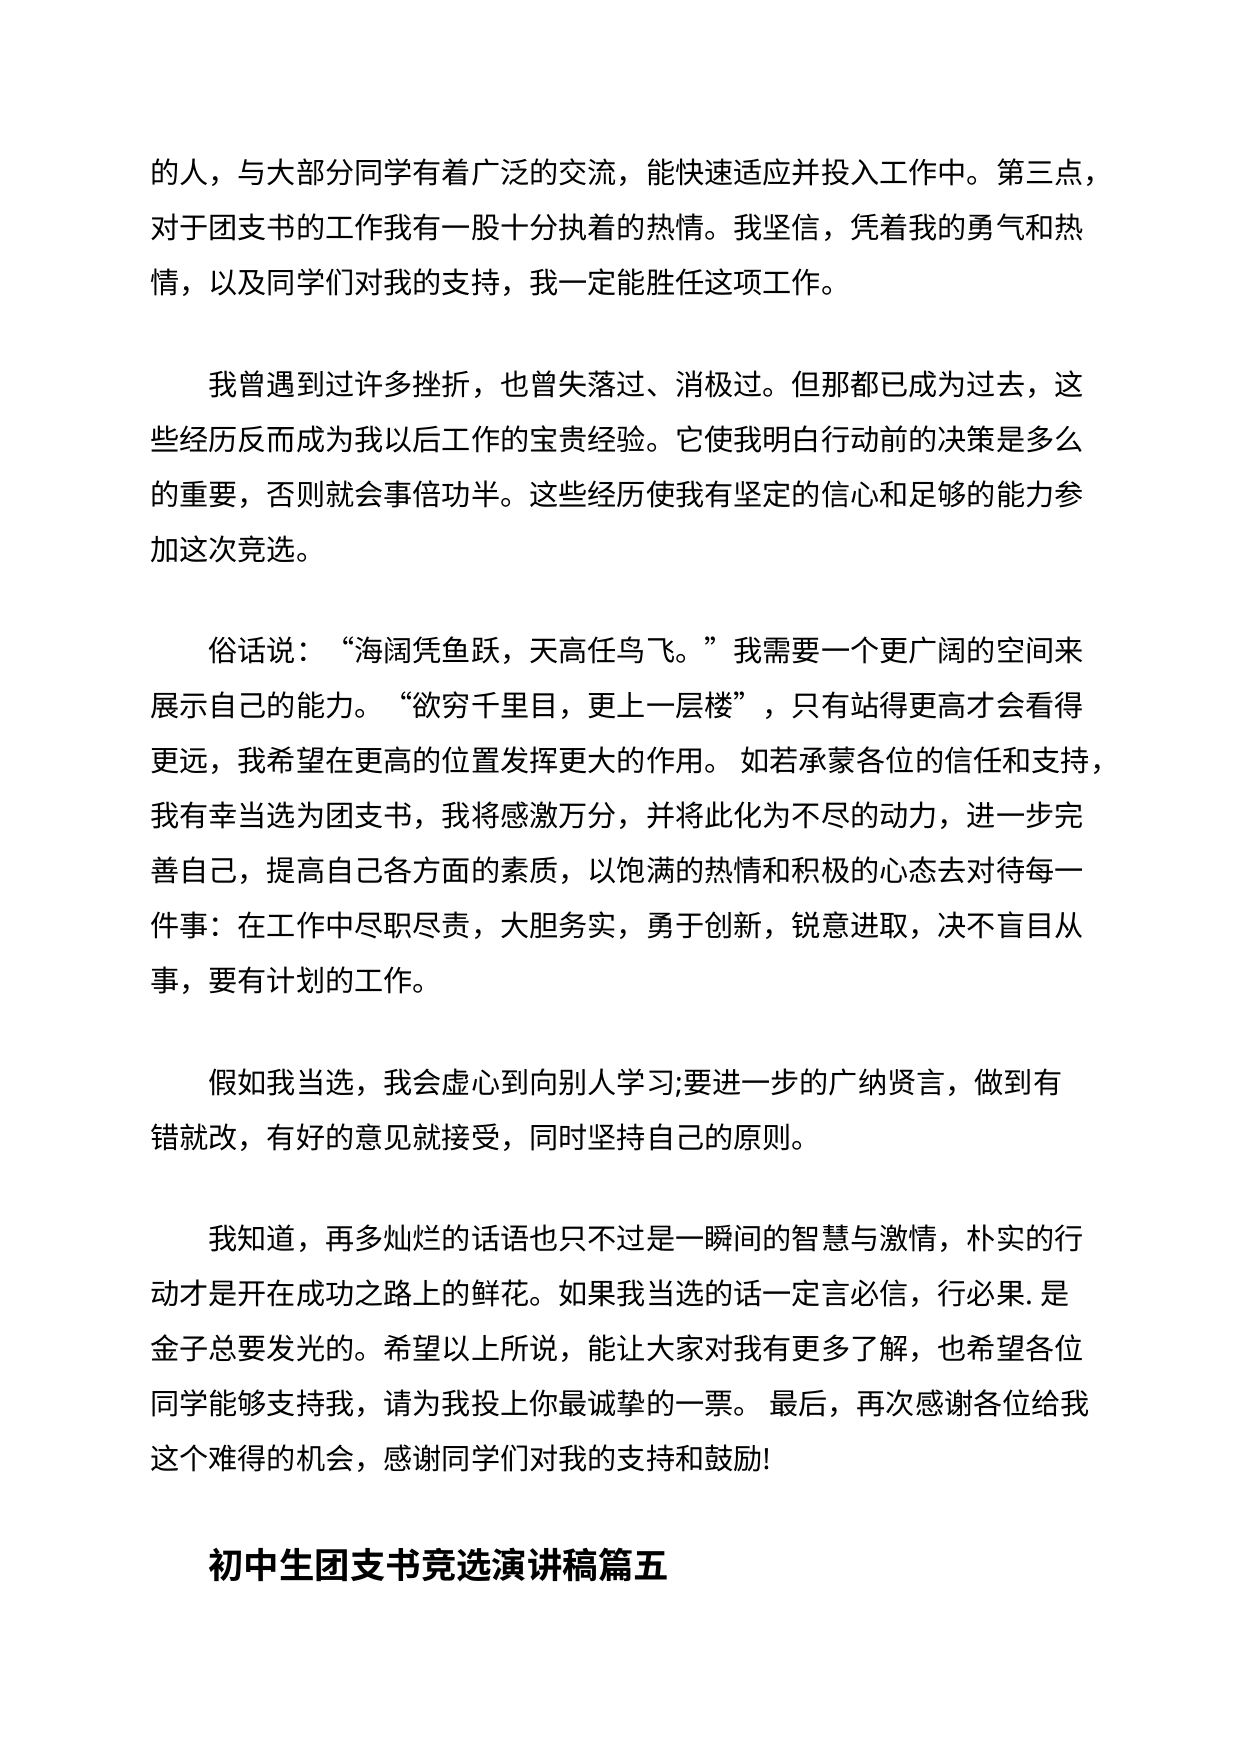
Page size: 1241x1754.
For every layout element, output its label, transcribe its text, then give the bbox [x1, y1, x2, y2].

text 假如我当选，我会虚心到向别人学习;要进一步的广纳贤言，做到有错就改，有好的意见就接受，同时坚持自己的原则。 [150, 1059, 1090, 1156]
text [150, 150, 1090, 302]
text 我曾遇到过许多挫折，也曾失落过、消极过。但那都已成为过去，这些经历反而成为我以后工作的宝贵经验。它使我明白行动前的决策是多么的重要，否则就会事倍功半。这些经历使我有坚定的信心和足够的能力参加这次竞选。 [150, 362, 1090, 568]
text 我知道，再多灿烂的话语也只不过是一瞬间的智慧与激情，朴实的行动才是开在成功之路上的鲜花。如果我当选的话一定言必信，行必果. 是金子总要发光的。希望以上所说，能让大家对我有更多了解，也希望各位同学能够支持我，请为我投上你最诚挚的一票。 最后，再次感谢各位给我这个难得的机会，感谢同学们对我的支持和鼓励! [150, 1216, 1090, 1478]
text 俗话说：“海阔凭鱼跃，天高任鸟飞。”我需要一个更广阔的空间来展示自己的能力。“欲穷千里目，更上一层楼”，只有站得更高才会看得更远，我希望在更高的位置发挥更大的作用。 如若承蒙各位的信任和支持，我有幸当选为团支书，我将感激万分，并将此化为不尽的动力，进一步完善自己，提高自己各方面的素质，以饱满的热情和积极的心态去对待每一件事：在工作中尽职尽责，大胆务实，勇于创新，锐意进取，决不盲目从事，要有计划的工作。 [150, 628, 1090, 1000]
text 初中生团支书竞选演讲稿篇五 [150, 1538, 1090, 1589]
